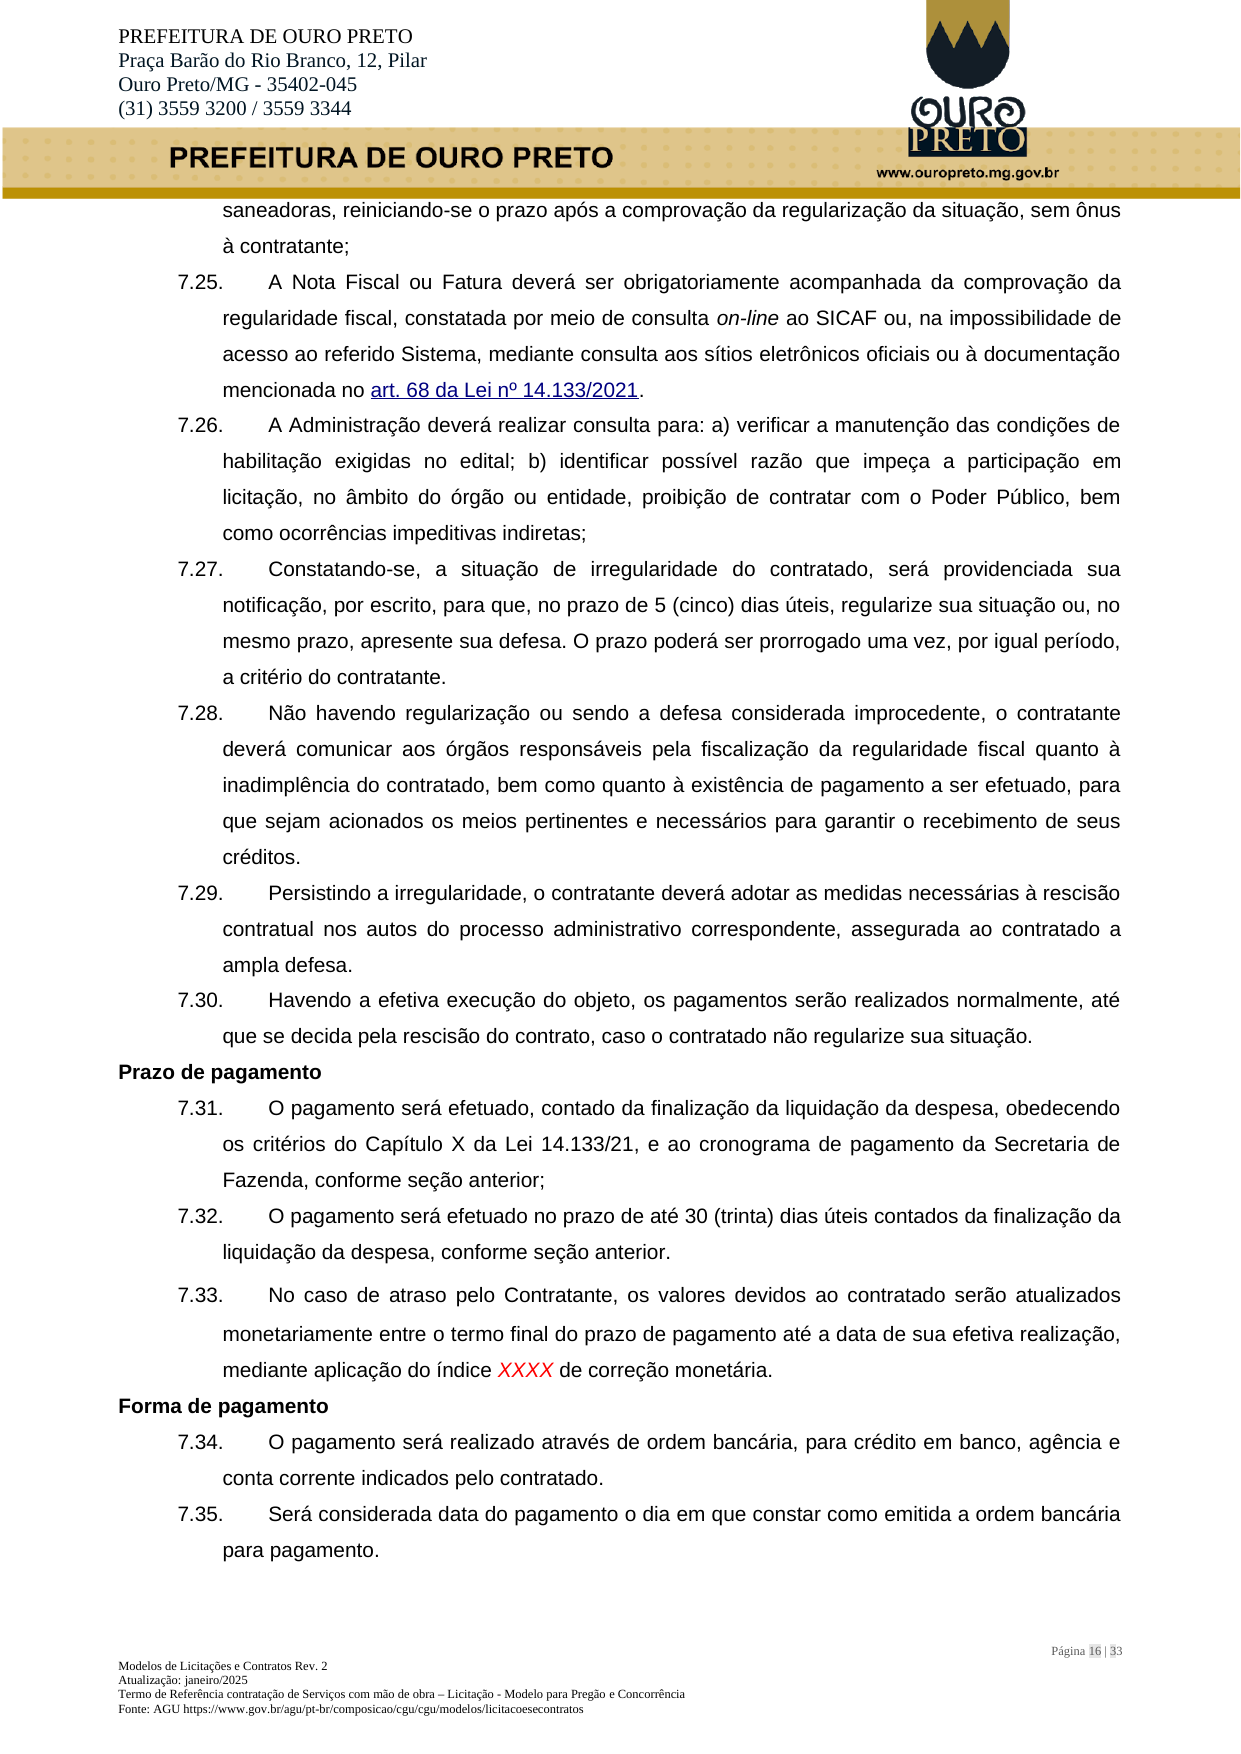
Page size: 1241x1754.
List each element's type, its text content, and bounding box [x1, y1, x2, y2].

list Será considerada data do pagamento o dia em que constar como emitida a ordem bancária para pagamento. [177, 1502, 1122, 1561]
list O pagamento será realizado através de ordem bancária, para crédito em banco, agência e conta corrente indicados pelo contratado. [177, 1430, 1122, 1489]
list O pagamento será efetuado, contado da finalização da liquidação da despesa, obedecendo os critérios do Capítulo X da Lei 14.133/21, e ao cronograma de pagamento da Secretaria de Fazenda, conforme seção anterior; [177, 1096, 1122, 1192]
list O pagamento será efetuado no prazo de até 30 (trinta) dias úteis contados da finalização da liquidação da despesa, conforme seção anterior. [177, 1204, 1122, 1264]
text Prazo de pagamento [118, 1060, 1122, 1084]
list No caso de atraso pelo Contratante, os valores devidos ao contratado serão atualizados monetariamente entre o termo final do prazo de pagamento até a data de sua efetiva realização, mediante aplicação do índice XXXX de correção monetária. [177, 1276, 1122, 1382]
picture [2, 0, 1241, 199]
list A Nota Fiscal ou Fatura deverá ser obrigatoriamente acompanhada da comprovação da regularidade fiscal, constatada por meio de consulta on-line ao SICAF ou, na impossibilidade de acesso ao referido Sistema, mediante consulta aos sítios eletrônicos oficiais ou à documentação mencionada no art. 68 da Lei nº 14.133/2021. [177, 269, 1122, 401]
list A Administração deverá realizar consulta para: a) verificar a manutenção das condições de habilitação exigidas no edital; b) identificar possível razão que impeça a participação em licitação, no âmbito do órgão ou entidade, proibição de contratar com o Poder Público, bem como ocorrências impeditivas indiretas; [177, 413, 1122, 545]
list Não havendo regularização ou sendo a defesa considerada improcedente, o contratante deverá comunicar aos órgãos responsáveis pela fiscalização da regularidade fiscal quanto à inadimplência do contratado, bem como quanto à existência de pagamento a ser efetuado, para que sejam acionados os meios pertinentes e necessários para garantir o recebimento de seus créditos. [177, 701, 1122, 868]
list Havendo a efetiva execução do objeto, os pagamentos serão realizados normalmente, até que se decida pela rescisão do contrato, caso o contratado não regularize sua situação. [177, 988, 1122, 1048]
text Forma de pagamento [118, 1394, 1122, 1418]
list Constatando-se, a situação de irregularidade do contratado, será providenciada sua notificação, por escrito, para que, no prazo de 5 (cinco) dias úteis, regularize sua situação ou, no mesmo prazo, apresente sua defesa. O prazo poderá ser prorrogado uma vez, por igual período, a critério do contratante. [177, 557, 1122, 689]
list Persistindo a irregularidade, o contratante deverá adotar as medidas necessárias à rescisão contratual nos autos do processo administrativo correspondente, assegurada ao contratado a ampla defesa. [177, 881, 1122, 976]
